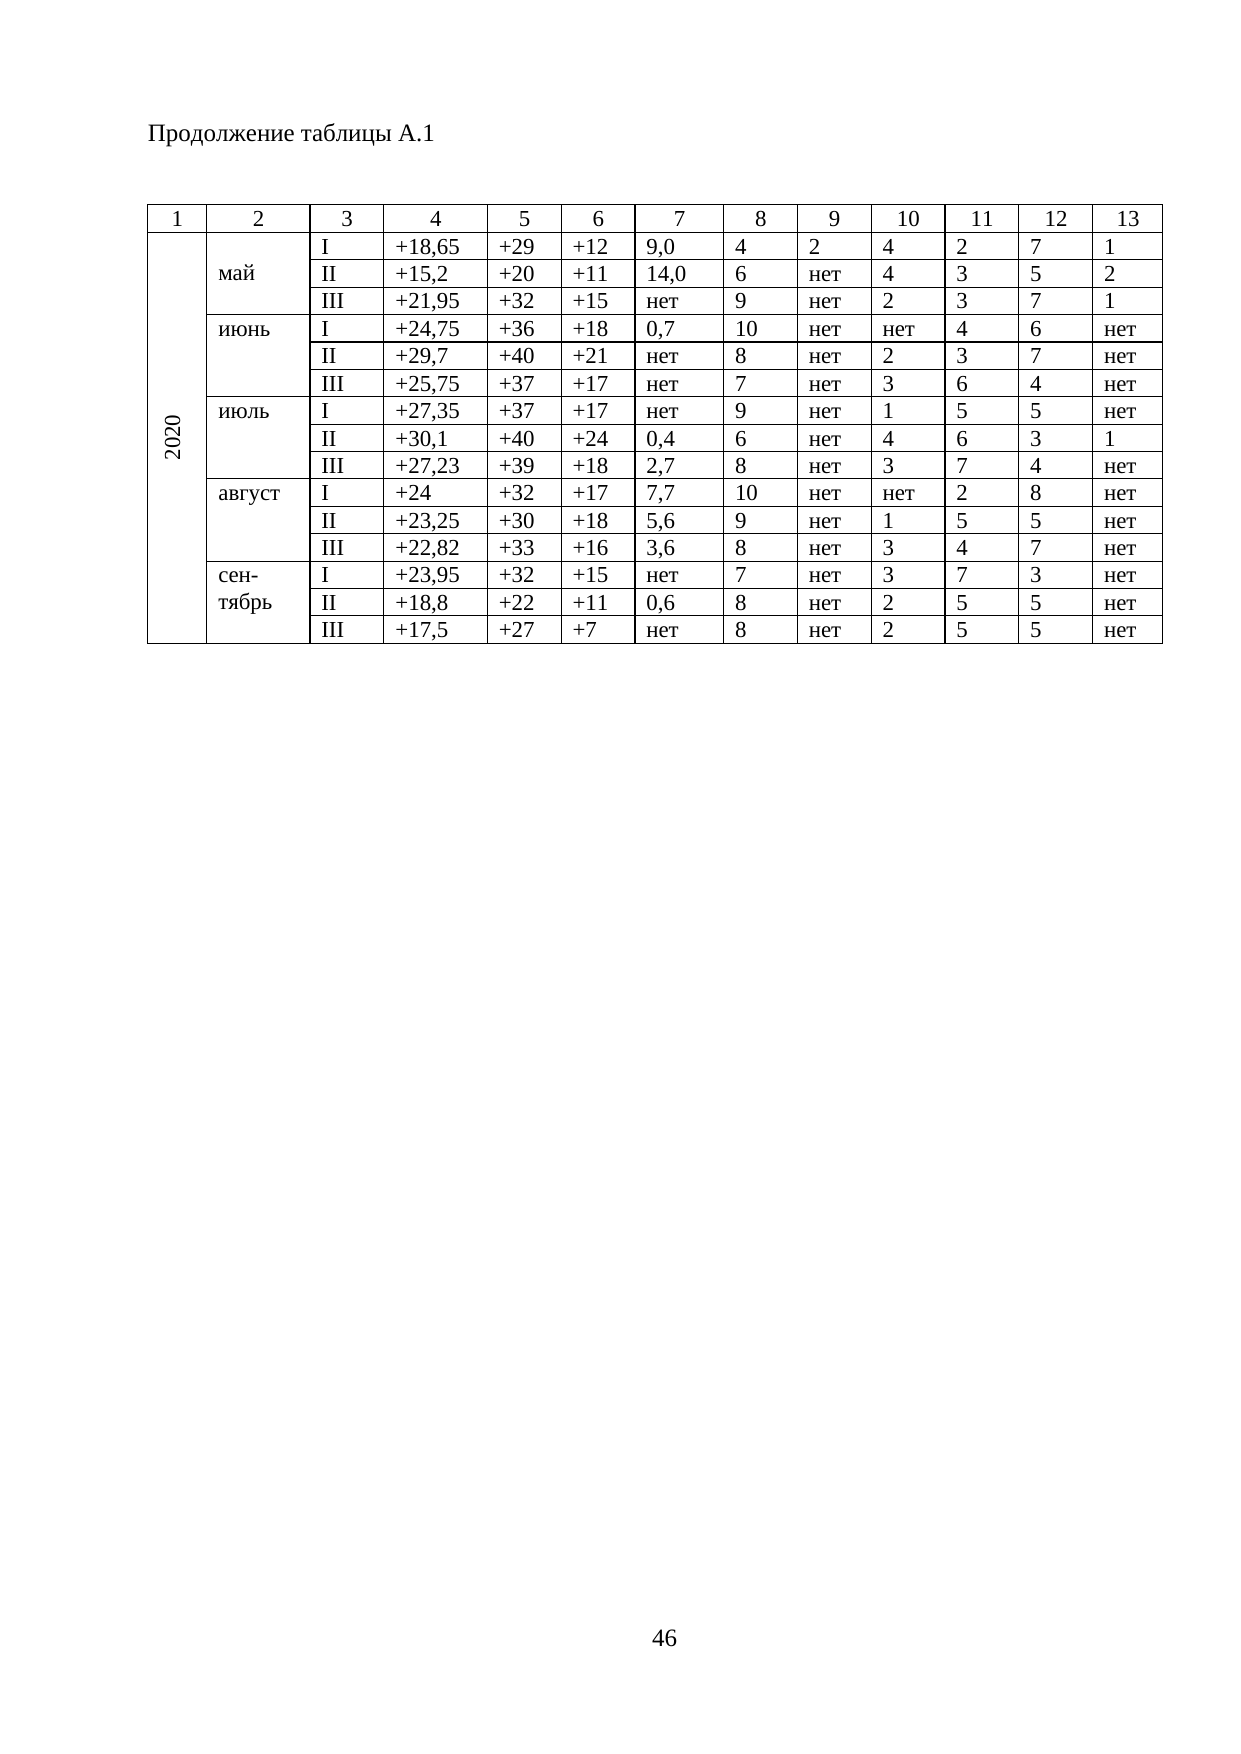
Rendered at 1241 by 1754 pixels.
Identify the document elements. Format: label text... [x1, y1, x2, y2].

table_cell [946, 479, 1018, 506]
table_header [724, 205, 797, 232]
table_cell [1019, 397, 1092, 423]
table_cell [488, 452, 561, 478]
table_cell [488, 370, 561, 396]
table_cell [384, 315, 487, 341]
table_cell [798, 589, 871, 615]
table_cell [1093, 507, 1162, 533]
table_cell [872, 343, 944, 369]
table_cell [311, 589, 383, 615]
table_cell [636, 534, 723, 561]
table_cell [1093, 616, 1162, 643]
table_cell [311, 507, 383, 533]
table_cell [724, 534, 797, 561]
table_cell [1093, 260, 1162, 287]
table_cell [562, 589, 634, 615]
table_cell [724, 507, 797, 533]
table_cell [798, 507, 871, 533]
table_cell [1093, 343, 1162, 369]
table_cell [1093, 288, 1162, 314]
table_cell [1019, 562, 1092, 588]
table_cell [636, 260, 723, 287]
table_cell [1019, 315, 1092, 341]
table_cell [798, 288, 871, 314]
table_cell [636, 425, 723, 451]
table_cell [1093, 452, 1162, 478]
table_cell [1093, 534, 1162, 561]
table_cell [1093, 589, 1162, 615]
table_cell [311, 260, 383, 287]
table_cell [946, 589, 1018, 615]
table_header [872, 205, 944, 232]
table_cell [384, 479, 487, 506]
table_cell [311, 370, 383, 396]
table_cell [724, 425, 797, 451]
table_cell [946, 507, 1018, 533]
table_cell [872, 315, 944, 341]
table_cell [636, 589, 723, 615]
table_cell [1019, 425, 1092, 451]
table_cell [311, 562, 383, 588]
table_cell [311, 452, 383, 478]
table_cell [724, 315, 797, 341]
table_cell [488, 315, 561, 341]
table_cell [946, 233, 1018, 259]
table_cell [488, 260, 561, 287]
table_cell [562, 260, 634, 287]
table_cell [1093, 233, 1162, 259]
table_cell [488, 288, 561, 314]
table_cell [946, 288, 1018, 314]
text Продолжение таблицы А.1 [148, 118, 1152, 147]
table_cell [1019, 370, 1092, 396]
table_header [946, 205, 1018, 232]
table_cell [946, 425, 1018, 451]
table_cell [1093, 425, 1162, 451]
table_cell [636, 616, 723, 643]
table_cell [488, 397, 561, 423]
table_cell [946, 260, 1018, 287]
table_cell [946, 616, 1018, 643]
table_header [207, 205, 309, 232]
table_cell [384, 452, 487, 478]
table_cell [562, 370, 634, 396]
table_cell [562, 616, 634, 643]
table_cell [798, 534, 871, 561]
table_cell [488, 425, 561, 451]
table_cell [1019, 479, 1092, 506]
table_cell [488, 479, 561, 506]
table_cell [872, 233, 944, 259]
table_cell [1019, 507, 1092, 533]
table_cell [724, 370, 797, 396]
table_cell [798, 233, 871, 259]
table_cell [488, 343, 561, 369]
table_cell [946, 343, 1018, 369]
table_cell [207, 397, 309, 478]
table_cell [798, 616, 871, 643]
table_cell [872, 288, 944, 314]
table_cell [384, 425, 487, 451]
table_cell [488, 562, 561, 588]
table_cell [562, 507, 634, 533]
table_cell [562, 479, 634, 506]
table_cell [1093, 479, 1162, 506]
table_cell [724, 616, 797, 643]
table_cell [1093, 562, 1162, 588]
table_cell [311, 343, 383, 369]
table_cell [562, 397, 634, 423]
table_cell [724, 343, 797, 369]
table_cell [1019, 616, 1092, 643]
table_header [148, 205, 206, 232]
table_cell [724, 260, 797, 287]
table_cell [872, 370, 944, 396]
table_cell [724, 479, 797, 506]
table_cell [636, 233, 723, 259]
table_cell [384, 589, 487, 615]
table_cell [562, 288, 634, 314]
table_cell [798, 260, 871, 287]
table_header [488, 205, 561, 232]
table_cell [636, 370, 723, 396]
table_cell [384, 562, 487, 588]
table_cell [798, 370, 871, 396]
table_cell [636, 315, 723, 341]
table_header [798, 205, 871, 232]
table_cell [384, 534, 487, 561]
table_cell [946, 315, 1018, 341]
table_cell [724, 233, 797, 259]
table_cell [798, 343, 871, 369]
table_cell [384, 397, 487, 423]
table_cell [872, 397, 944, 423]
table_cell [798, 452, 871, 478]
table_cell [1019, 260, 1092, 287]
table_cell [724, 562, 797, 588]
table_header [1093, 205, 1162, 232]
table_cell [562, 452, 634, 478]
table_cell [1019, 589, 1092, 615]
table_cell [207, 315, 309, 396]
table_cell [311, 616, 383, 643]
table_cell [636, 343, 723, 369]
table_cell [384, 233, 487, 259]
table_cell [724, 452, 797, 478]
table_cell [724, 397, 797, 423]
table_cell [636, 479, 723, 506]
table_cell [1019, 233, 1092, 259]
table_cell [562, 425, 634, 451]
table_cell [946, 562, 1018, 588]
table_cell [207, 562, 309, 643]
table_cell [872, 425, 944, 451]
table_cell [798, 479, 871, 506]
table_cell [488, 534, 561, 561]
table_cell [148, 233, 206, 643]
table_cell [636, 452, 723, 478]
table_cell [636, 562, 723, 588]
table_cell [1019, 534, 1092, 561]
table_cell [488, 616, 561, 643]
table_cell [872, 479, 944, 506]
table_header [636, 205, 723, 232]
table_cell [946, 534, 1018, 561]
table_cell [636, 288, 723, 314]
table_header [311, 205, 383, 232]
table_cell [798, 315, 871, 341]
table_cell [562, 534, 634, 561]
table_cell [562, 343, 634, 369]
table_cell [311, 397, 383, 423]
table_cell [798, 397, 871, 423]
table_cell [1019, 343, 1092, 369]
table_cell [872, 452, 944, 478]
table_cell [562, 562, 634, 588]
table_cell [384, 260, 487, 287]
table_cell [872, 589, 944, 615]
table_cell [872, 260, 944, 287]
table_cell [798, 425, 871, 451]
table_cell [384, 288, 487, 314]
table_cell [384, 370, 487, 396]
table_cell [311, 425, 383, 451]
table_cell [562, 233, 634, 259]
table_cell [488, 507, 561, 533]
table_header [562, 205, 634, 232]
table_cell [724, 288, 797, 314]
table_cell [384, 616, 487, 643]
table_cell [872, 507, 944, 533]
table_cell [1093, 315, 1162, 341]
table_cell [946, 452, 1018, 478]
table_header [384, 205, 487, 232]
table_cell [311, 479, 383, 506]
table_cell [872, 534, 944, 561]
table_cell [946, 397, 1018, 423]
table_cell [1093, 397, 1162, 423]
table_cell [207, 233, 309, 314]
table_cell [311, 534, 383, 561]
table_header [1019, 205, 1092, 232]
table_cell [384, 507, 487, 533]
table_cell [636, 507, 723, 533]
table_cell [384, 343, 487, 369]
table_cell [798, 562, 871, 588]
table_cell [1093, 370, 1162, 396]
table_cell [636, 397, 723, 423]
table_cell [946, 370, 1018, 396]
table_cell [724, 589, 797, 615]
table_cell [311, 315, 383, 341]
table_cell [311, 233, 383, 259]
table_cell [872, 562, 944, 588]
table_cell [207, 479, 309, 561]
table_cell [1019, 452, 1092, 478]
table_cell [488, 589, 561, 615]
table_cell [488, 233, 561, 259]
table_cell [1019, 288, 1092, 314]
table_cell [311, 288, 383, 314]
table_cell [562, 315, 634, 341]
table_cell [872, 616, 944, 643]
